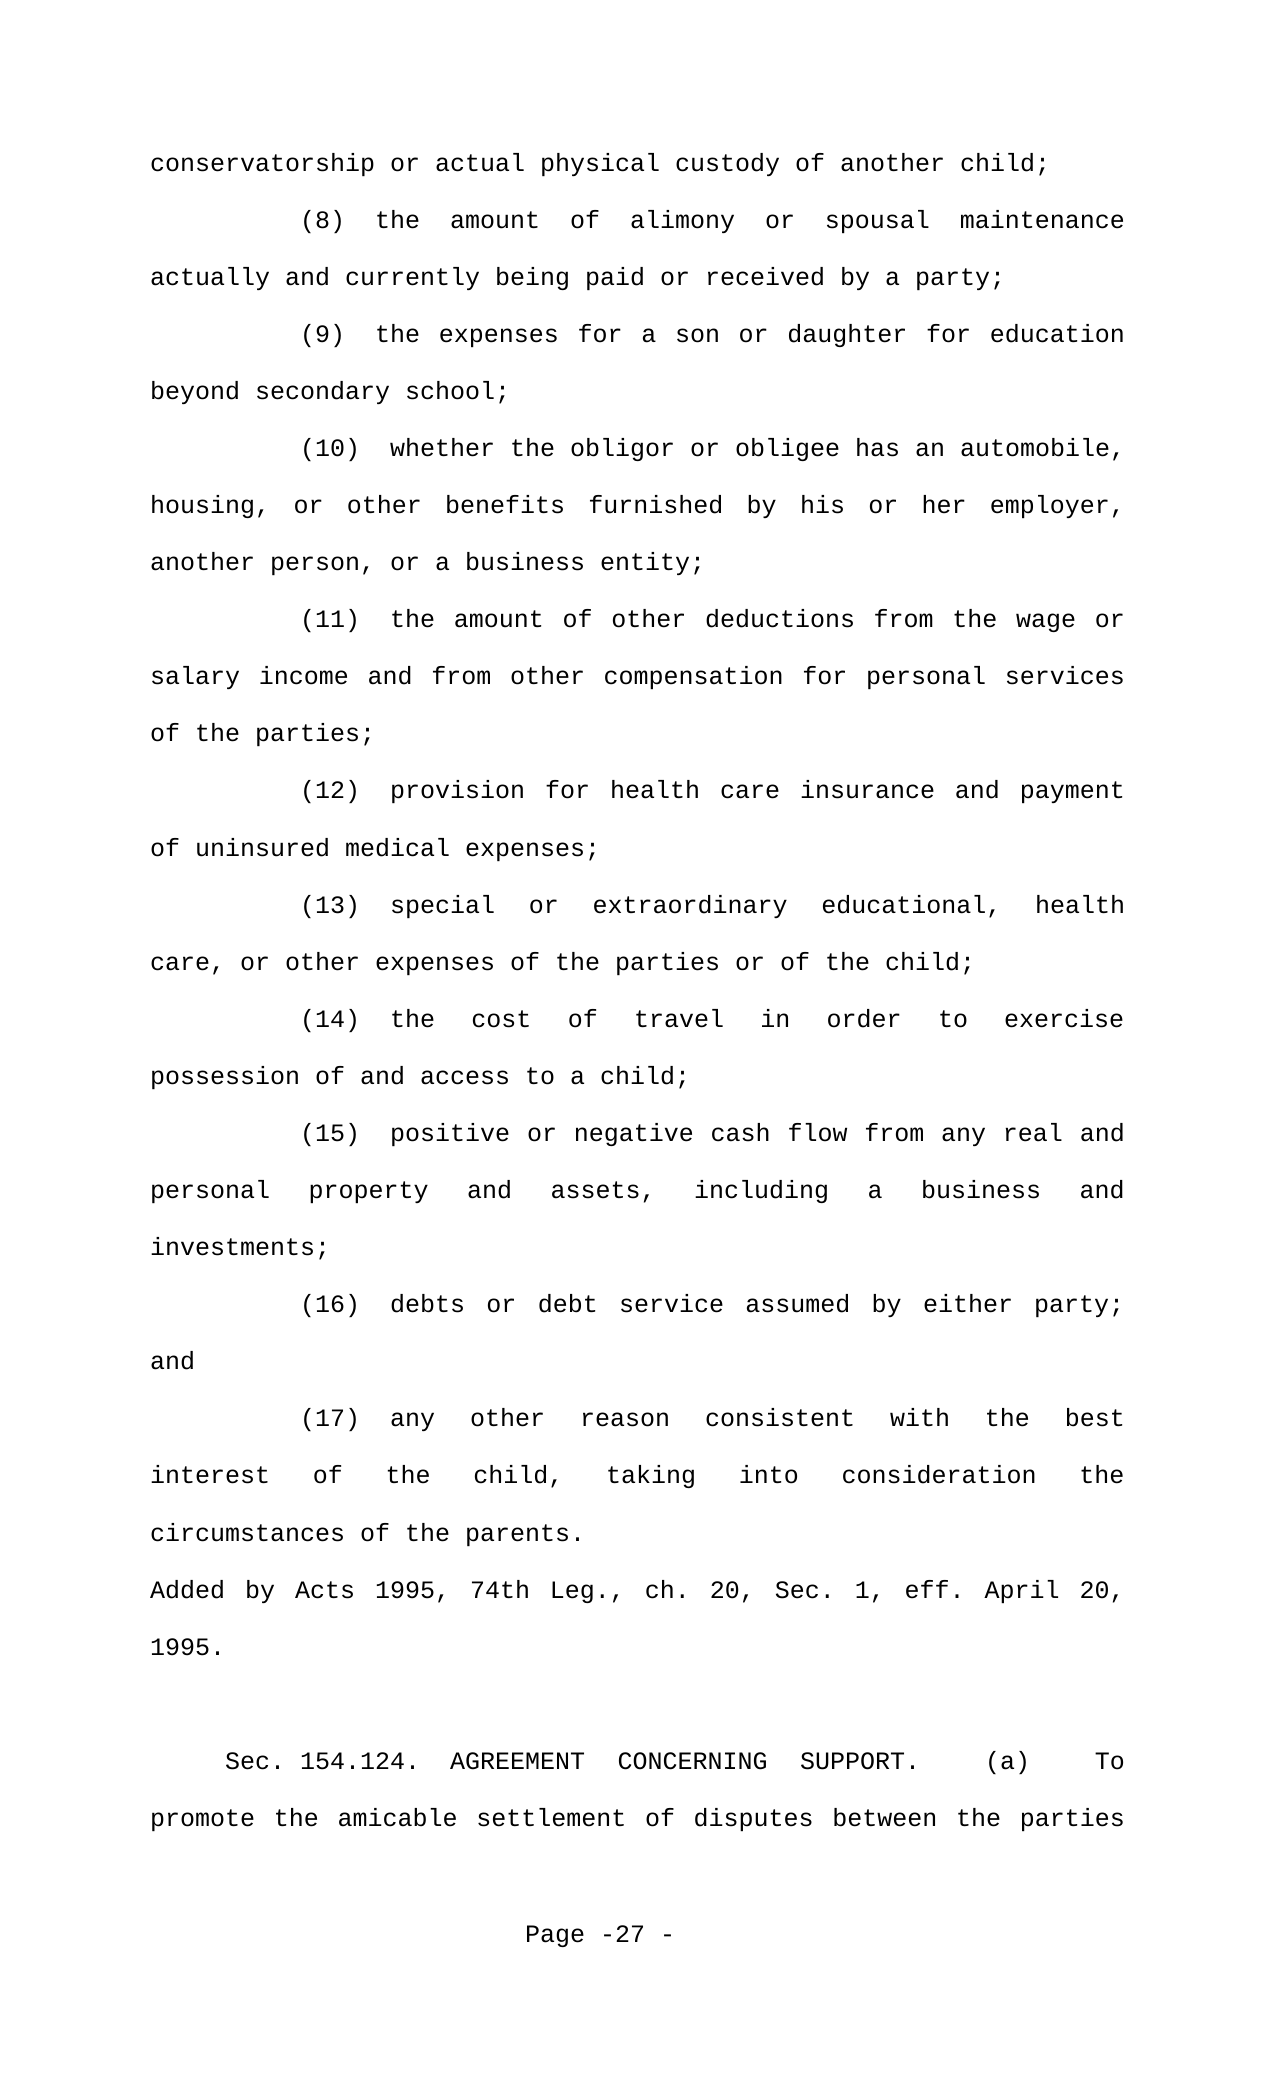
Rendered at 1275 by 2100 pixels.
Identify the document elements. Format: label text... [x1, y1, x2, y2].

text (11) the amount of other deductions from the wage or salary income and from other compensation for personal services of the parties; [150, 607, 1125, 749]
text (17) any other reason consistent with the best interest of the child, taking into consideration the circumstances of the parents. [150, 1406, 1125, 1548]
text (16) debts or debt service assumed by either party; and [150, 1292, 1125, 1377]
text (12) provision for health care insurance and payment of uninsured medical expenses; [150, 778, 1125, 863]
text (7) whether either party has the managing conservatorship or actual physical custody of another child; [150, 150, 1125, 178]
text (15) positive or negative cash flow from any real and personal property and assets, including a business and investments; [150, 1120, 1125, 1263]
text (14) the cost of travel in order to exercise possession of and access to a child; [150, 1006, 1125, 1092]
text (9) the expenses for a son or daughter for education beyond secondary school; [150, 321, 1125, 407]
text (8) the amount of alimony or spousal maintenance actually and currently being paid or received by a party; [150, 207, 1125, 293]
text (13) special or extraordinary educational, health care, or other expenses of the parties or of the child; [150, 892, 1125, 978]
text Added by Acts 1995, 74th Leg., ch. 20, Sec. 1, eff. April 20, 1995. [150, 1577, 1125, 1663]
